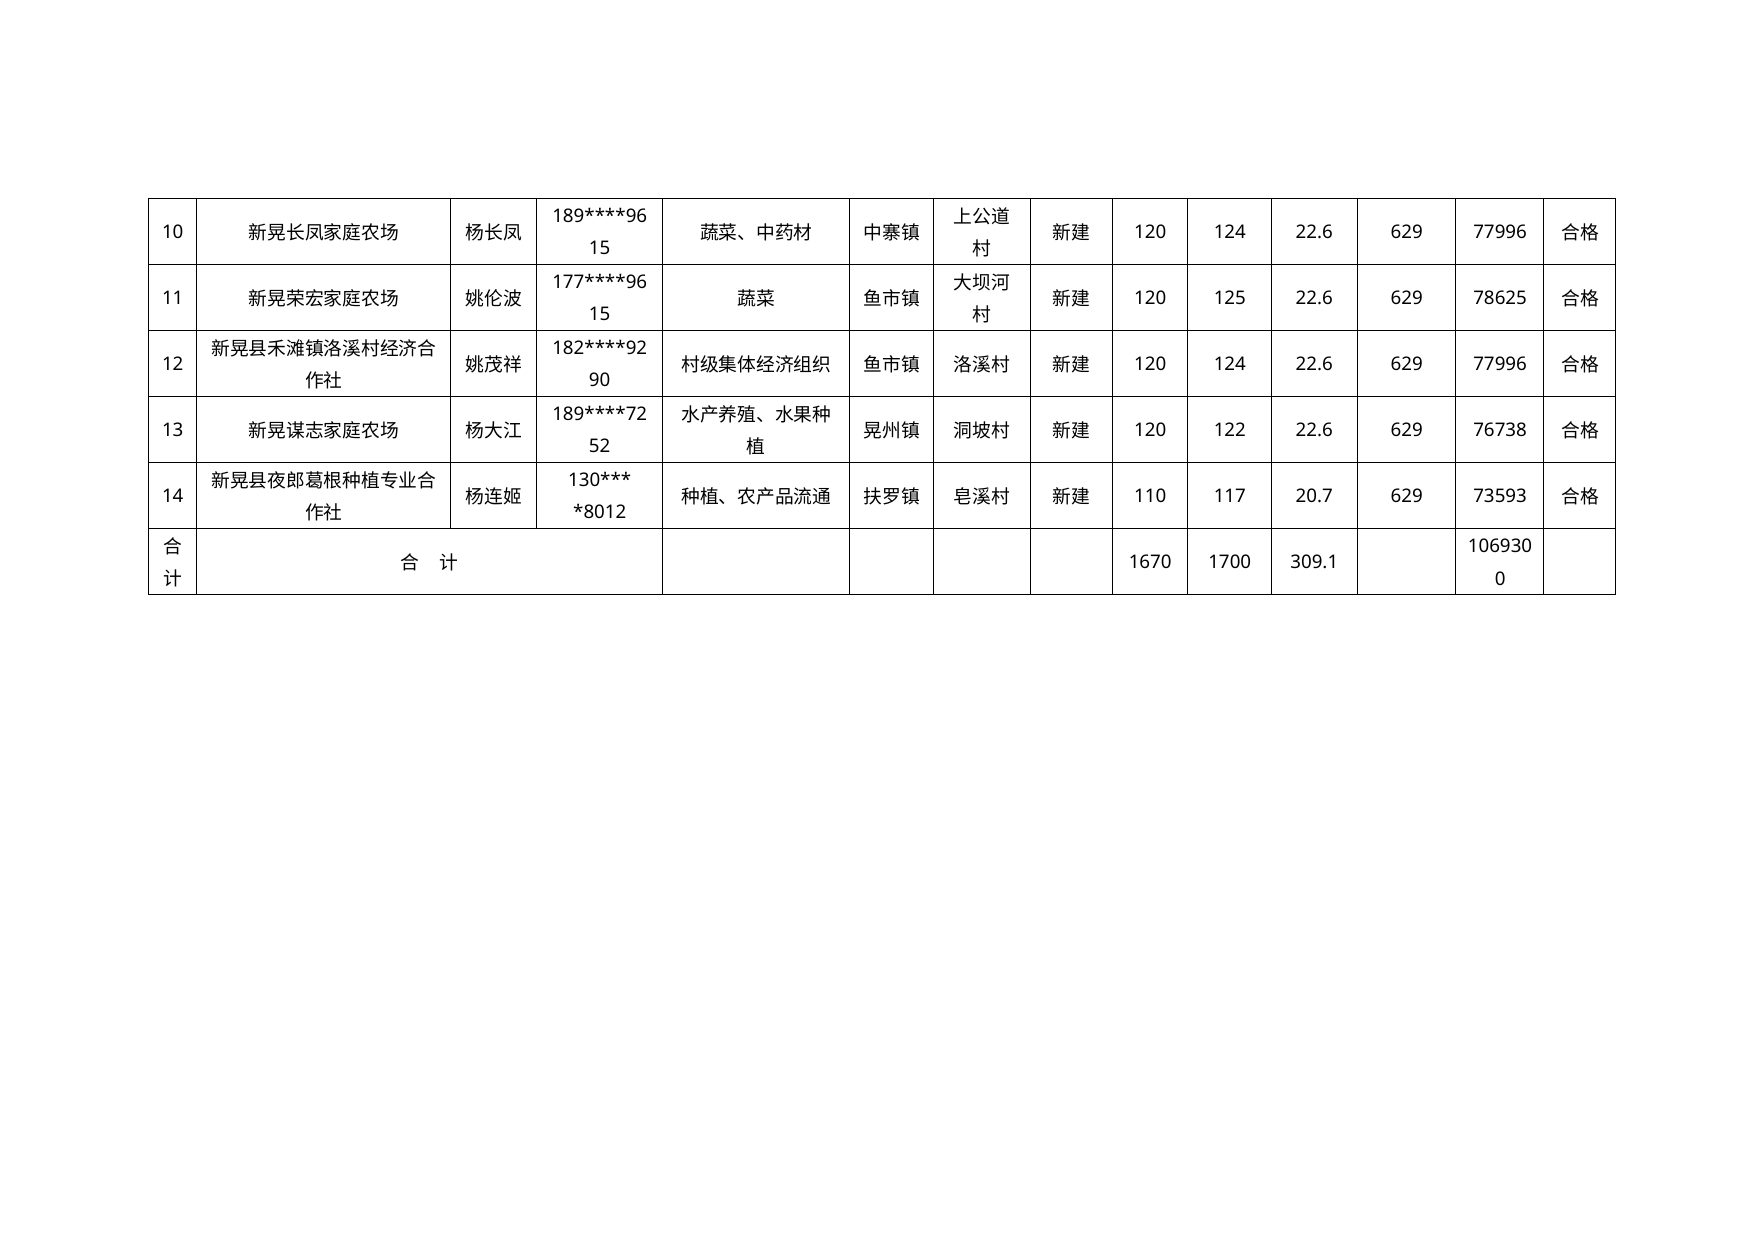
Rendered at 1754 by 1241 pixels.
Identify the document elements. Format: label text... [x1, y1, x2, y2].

table_cell 新建 [1031, 331, 1112, 396]
table_cell [1544, 529, 1615, 594]
table_cell 蔬菜、中药材 [663, 199, 849, 264]
table_cell [663, 529, 849, 594]
table_cell [1031, 529, 1112, 594]
table_cell 村级集体经济组织 [663, 331, 849, 396]
table_cell 189****9615 [537, 199, 662, 264]
table_cell 新建 [1031, 265, 1112, 330]
table_cell 122 [1188, 397, 1271, 462]
table_cell 1069300 [1456, 529, 1543, 594]
table_cell 77996 [1456, 331, 1543, 396]
table_cell [850, 529, 933, 594]
table_cell 新晃县禾滩镇洛溪村经济合作社 [197, 331, 450, 396]
table_cell 合格 [1544, 397, 1615, 462]
table_cell 120 [1113, 331, 1187, 396]
table_cell 上公道村 [934, 199, 1030, 264]
table_cell 皂溪村 [934, 463, 1030, 528]
table_cell 189****7252 [537, 397, 662, 462]
table_cell 洞坡村 [934, 397, 1030, 462]
table_cell 合计 [149, 529, 196, 594]
table_cell 14 [149, 463, 196, 528]
table_cell 13 [149, 397, 196, 462]
table_cell 新晃谋志家庭农场 [197, 397, 450, 462]
table_cell 杨长凤 [451, 199, 536, 264]
table_cell 新晃荣宏家庭农场 [197, 265, 450, 330]
table_cell 22.6 [1272, 331, 1357, 396]
table_cell 洛溪村 [934, 331, 1030, 396]
table_cell 中寨镇 [850, 199, 933, 264]
table_cell 11 [149, 265, 196, 330]
table_cell 10 [149, 199, 196, 264]
table_cell 182****9290 [537, 331, 662, 396]
table_cell 合格 [1544, 331, 1615, 396]
table_cell 合格 [1544, 463, 1615, 528]
table_cell 629 [1358, 463, 1455, 528]
table_cell 78625 [1456, 265, 1543, 330]
table_cell 120 [1113, 397, 1187, 462]
table_cell 新建 [1031, 463, 1112, 528]
table_cell 新建 [1031, 397, 1112, 462]
table_cell 水产养殖、水果种植 [663, 397, 849, 462]
table_cell 22.6 [1272, 199, 1357, 264]
table_cell 309.1 [1272, 529, 1357, 594]
table_cell 124 [1188, 199, 1271, 264]
table_cell 新晃县夜郎葛根种植专业合作社 [197, 463, 450, 528]
table_cell 629 [1358, 397, 1455, 462]
table_cell 杨连姬 [451, 463, 536, 528]
table_cell 110 [1113, 463, 1187, 528]
table_cell 73593 [1456, 463, 1543, 528]
table_cell 蔬菜 [663, 265, 849, 330]
table_cell 大坝河村 [934, 265, 1030, 330]
table_cell 12 [149, 331, 196, 396]
table_cell 629 [1358, 265, 1455, 330]
table_cell 20.7 [1272, 463, 1357, 528]
table_cell [1358, 529, 1455, 594]
table_cell 1700 [1188, 529, 1271, 594]
table_cell 629 [1358, 199, 1455, 264]
table_cell 1670 [1113, 529, 1187, 594]
table_cell 姚茂祥 [451, 331, 536, 396]
table_cell 种植、农产品流通 [663, 463, 849, 528]
table_cell 新建 [1031, 199, 1112, 264]
table_cell 125 [1188, 265, 1271, 330]
table_cell 晃州镇 [850, 397, 933, 462]
table_cell 629 [1358, 331, 1455, 396]
table_cell 117 [1188, 463, 1271, 528]
table_cell 120 [1113, 265, 1187, 330]
table_cell 120 [1113, 199, 1187, 264]
table_cell 77996 [1456, 199, 1543, 264]
table_cell 杨大江 [451, 397, 536, 462]
table_cell 鱼市镇 [850, 265, 933, 330]
table_cell 鱼市镇 [850, 331, 933, 396]
table_cell 177****9615 [537, 265, 662, 330]
table_cell 合格 [1544, 199, 1615, 264]
table_cell 姚伦波 [451, 265, 536, 330]
table_cell 扶罗镇 [850, 463, 933, 528]
table_cell 新晃长凤家庭农场 [197, 199, 450, 264]
table_cell 130****8012 [537, 463, 662, 528]
table_cell 22.6 [1272, 397, 1357, 462]
table_cell 合 计 [197, 529, 662, 594]
table_cell 22.6 [1272, 265, 1357, 330]
table_cell [934, 529, 1030, 594]
table_cell 76738 [1456, 397, 1543, 462]
table_cell 124 [1188, 331, 1271, 396]
table_cell 合格 [1544, 265, 1615, 330]
